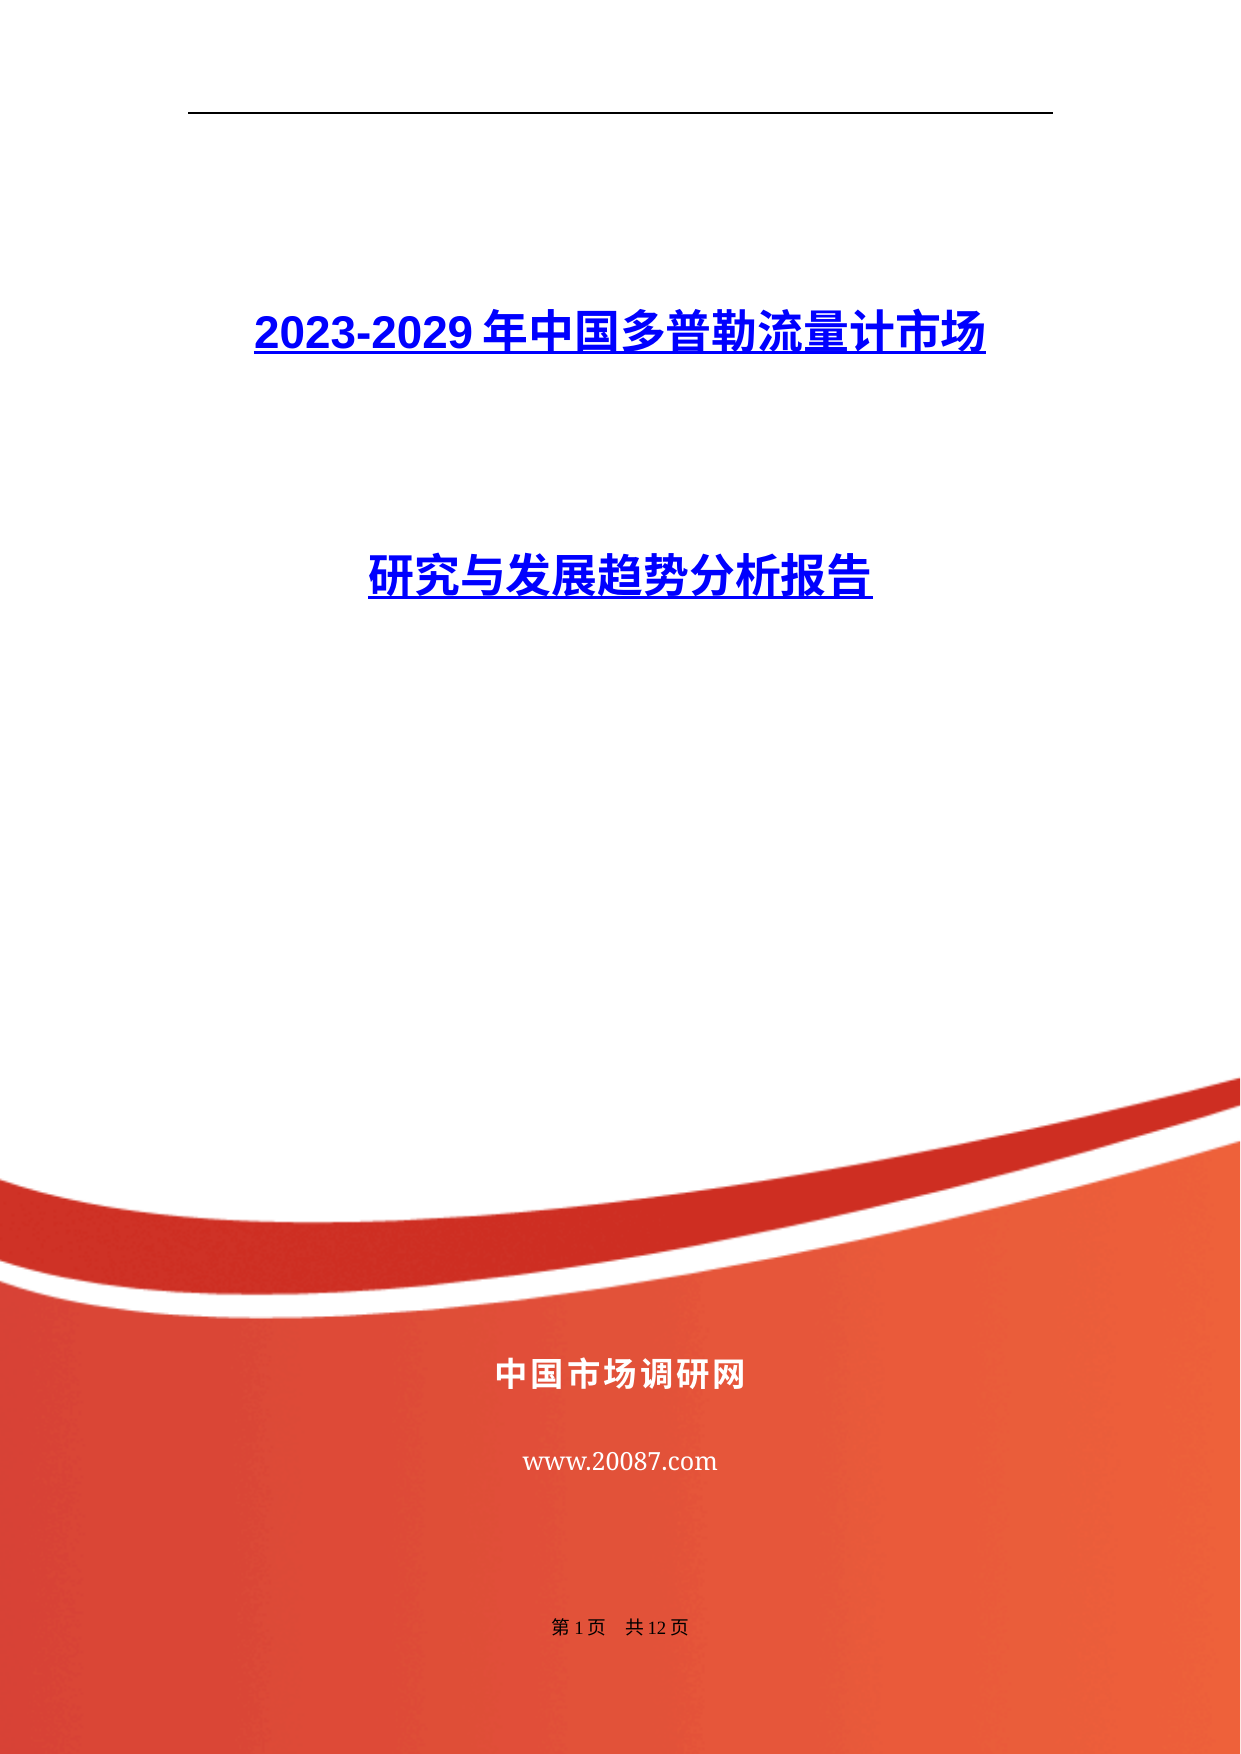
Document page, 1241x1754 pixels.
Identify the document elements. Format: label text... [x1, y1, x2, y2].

picture [0, 1006, 1241, 1754]
table_header 2023-2029年中国多普勒流量计市场研究与发展趋势分析报告 [188, 207, 1053, 773]
text www.20087.com [187, 1428, 1053, 1493]
subtitle 中国市场调研网 [187, 1339, 1053, 1404]
